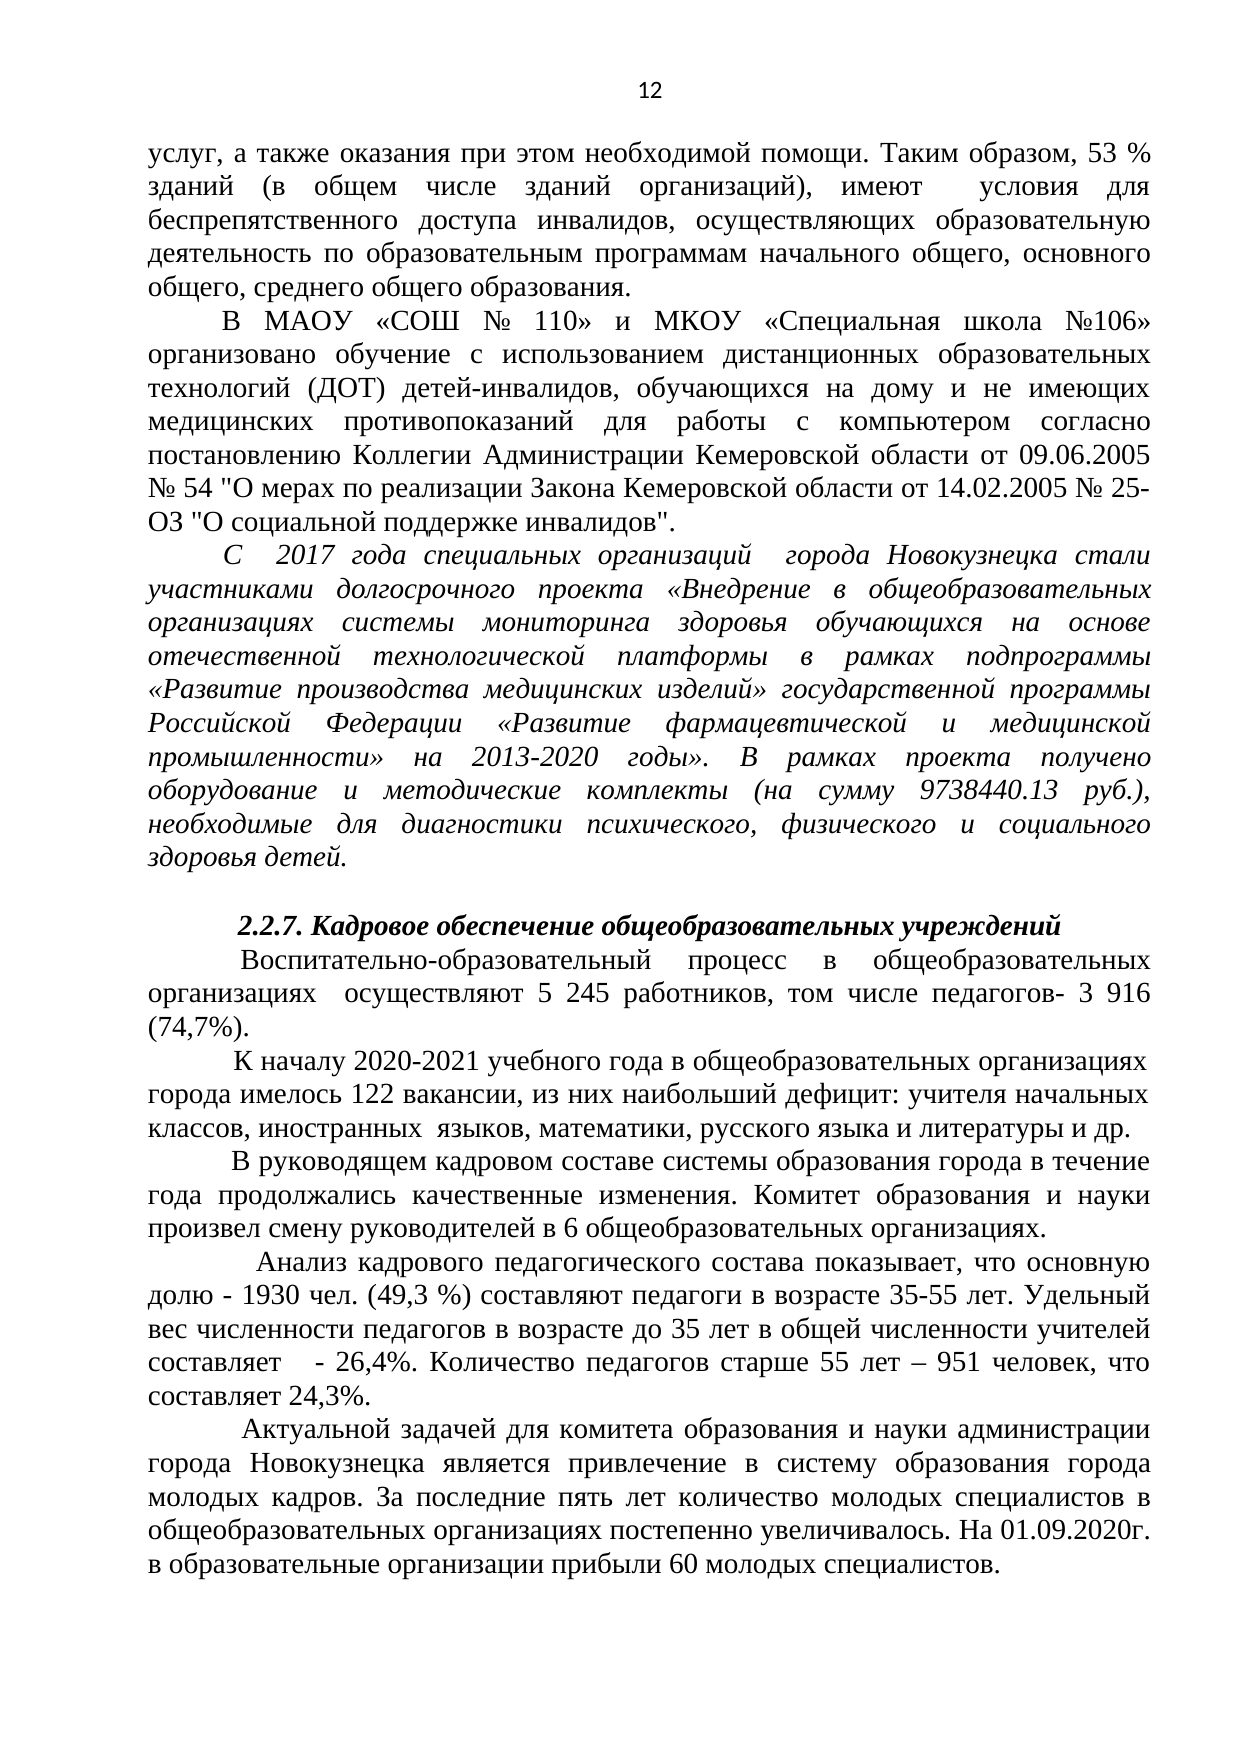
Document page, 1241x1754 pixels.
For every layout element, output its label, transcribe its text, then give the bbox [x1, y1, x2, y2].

text Анализ кадрового педагогического состава показывает, что основную долю - 1930 чел. (49,3 %) составляют педагоги в возрасте 35-55 лет. Удельный вес численности педагогов в возрасте до 35 лет в общей численности учителей составляет - 26,4%. Количество педагогов старше 55 лет – 951 человек, что составляет 24,3%. [148, 1244, 1152, 1412]
text С 2017 года специальных организаций города Новокузнецка стали участниками долгосрочного проекта «Внедрение в общеобразовательных организациях системы мониторинга здоровья обучающихся на основе отечественной технологической платформы в рамках подпрограммы «Развитие производства медицинских изделий» государственной программы Российской Федерации «Развитие фармацевтической и медицинской промышленности» на 2013-2020 годы». В рамках проекта получено оборудование и методические комплекты (на сумму 9738440.13 руб.), необходимые для диагностики психического, физического и социального здоровья детей. [148, 537, 1152, 873]
text В МАОУ «СОШ № 110» и МКОУ «Специальная школа №106» организовано обучение с использованием дистанционных образовательных технологий (ДОТ) детей-инвалидов, обучающихся на дому и не имеющих медицинских противопоказаний для работы с компьютером согласно постановлению Коллегии Администрации Кемеровской области от 09.06.2005 № 54 "О мерах по реализации Закона Кемеровской области от 14.02.2005 № 25-ОЗ "О социальной поддержке инвалидов". [148, 303, 1152, 537]
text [148, 135, 1152, 303]
text К началу 2020-2021 учебного года в общеобразовательных организациях города имелось 122 вакансии, из них наибольший дефицит: учителя начальных классов, иностранных языков, математики, русского языка и литературы и др. [148, 1043, 1150, 1143]
text В руководящем кадровом составе системы образования города в течение года продолжались качественные изменения. Комитет образования и науки произвел смену руководителей в 6 общеобразовательных организациях. [148, 1143, 1152, 1244]
text Актуальной задачей для комитета образования и науки администрации города Новокузнецка является привлечение в систему образования города молодых кадров. За последние пять лет количество молодых специалистов в общеобразовательных организациях постепенно увеличивалось. На 01.09.2020г. в образовательные организации прибыли 60 молодых специалистов. [148, 1412, 1152, 1579]
text 2.2.7. Кадровое обеспечение общеобразовательных учреждений [148, 908, 1152, 942]
text Воспитательно-образовательный процесс в общеобразовательных организациях осуществляют 5 245 работников, том числе педагогов- 3 916 (74,7%). [148, 942, 1152, 1043]
